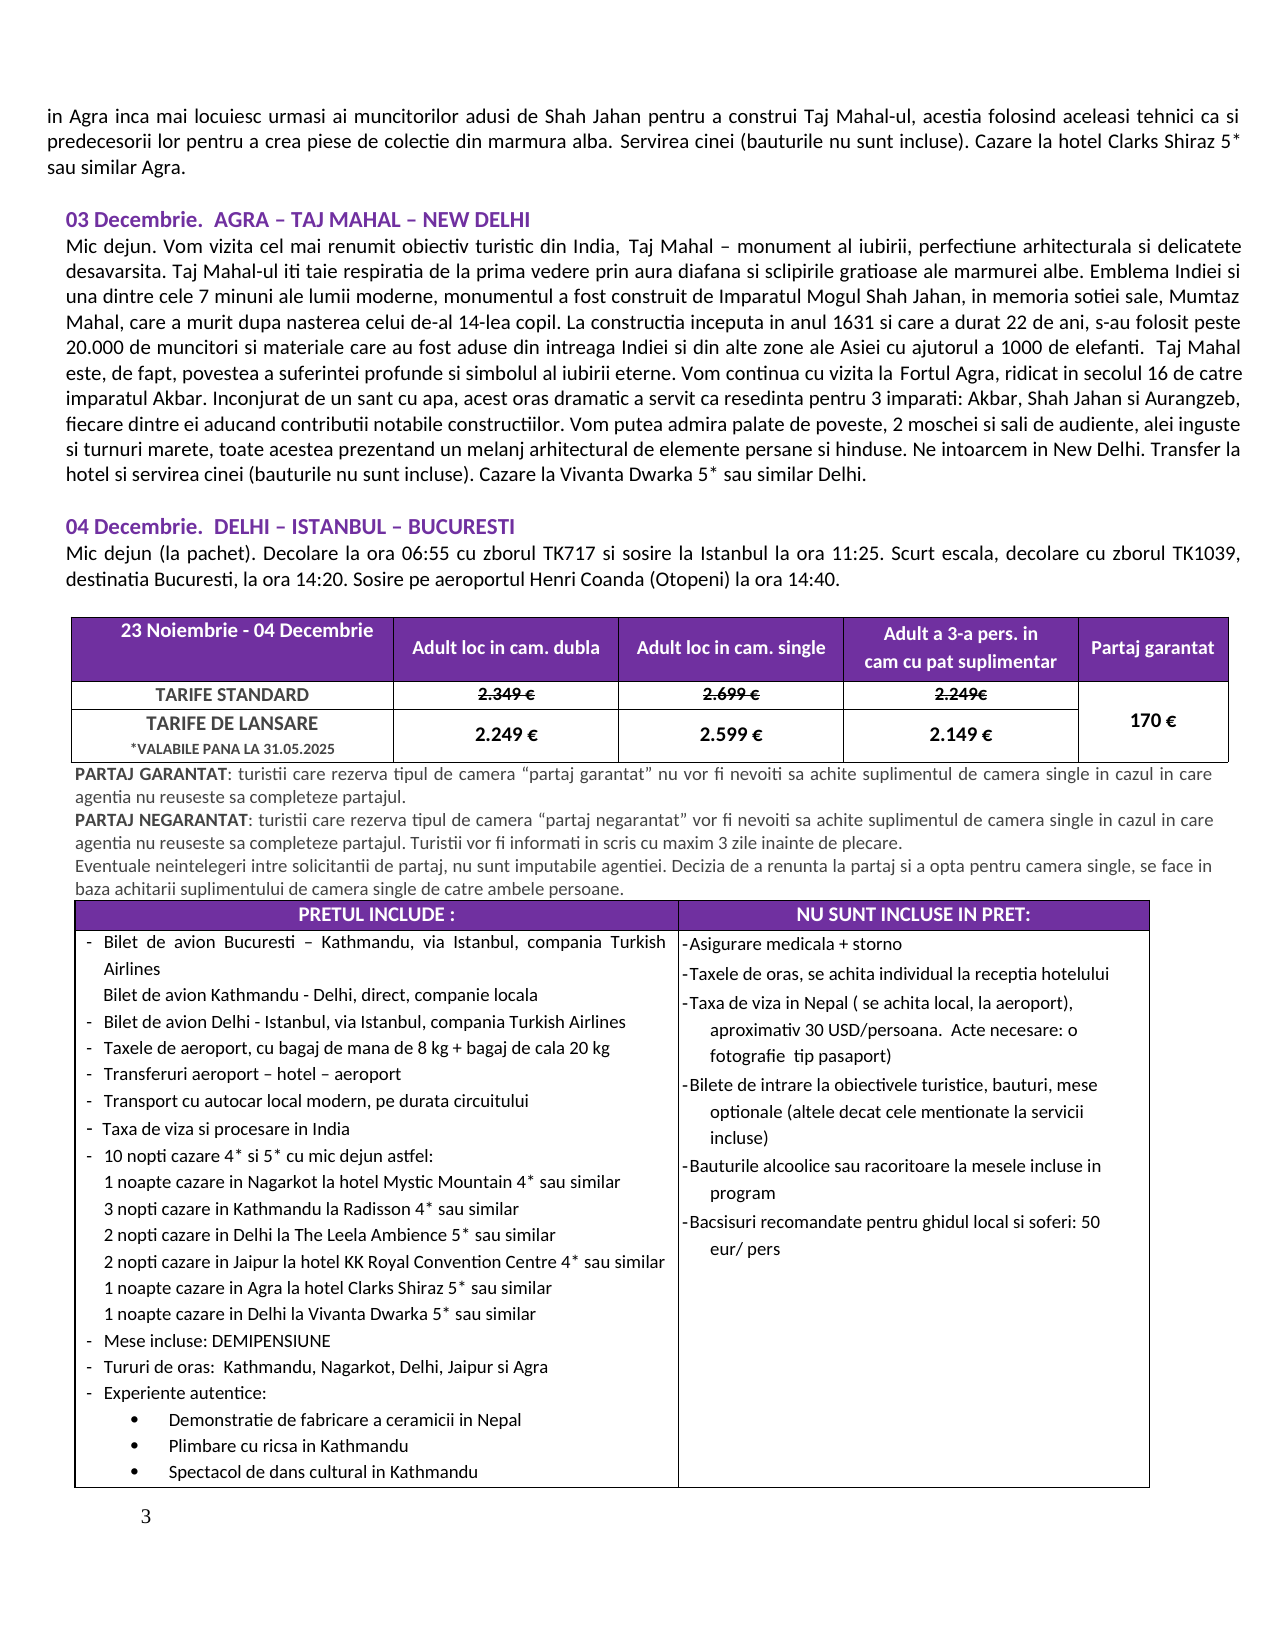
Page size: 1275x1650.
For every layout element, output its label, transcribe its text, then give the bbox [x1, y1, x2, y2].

table_header NU SUNT INCLUSE IN PRET: [679, 901, 1149, 930]
table_header Adult a 3-a pers. in cam cu pat suplimentar [844, 618, 1078, 681]
table_cell 2.349 € [394, 682, 618, 709]
table_header Adult loc in cam. dubla [394, 618, 618, 681]
text PARTAJ GARANTAT: turistii care rezerva tipul de camera “partaj garantat” nu vor fi nevoiti sa achite suplimentul de camera single in cazul in care agentia nu reuseste sa completeze partajul. [75, 763, 1215, 808]
table_cell 2.249 € [394, 710, 618, 762]
table_header PRETUL INCLUDE : [76, 901, 678, 930]
table_cell 2.599 € [619, 710, 843, 762]
text PARTAJ NEGARANTAT: turistii care rezerva tipul de camera “partaj negarantat” vor fi nevoiti sa achite suplimentul de camera single in cazul in care agentia nu reuseste sa completeze partajul. Turistii vor fi informati in scris cu maxim 3 zile inainte de plecare. [75, 808, 1215, 854]
text Mic dejun (la pachet). Decolare la ora 06:55 cu zborul TK717 si sosire la Istanbul la ora 11:25. Scurt escala, decolare cu zborul TK1039, destinatia Bucuresti, la ora 14:20. Sosire pe aeroportul Henri Coanda (Otopeni) la ora 14:40. [66, 540, 1243, 591]
text 03 Decembrie. AGRA – TAJ MAHAL – NEW DELHI [66, 205, 1243, 233]
text 04 Decembrie. DELHI – ISTANBUL – BUCURESTI [66, 512, 1243, 540]
table_cell TARIFE DE LANSARE *VALABILE PANA LA 31.05.2025 [72, 710, 393, 762]
table_cell 2.149 € [844, 710, 1078, 762]
text Mic dejun. Vom vizita cel mai renumit obiectiv turistic din India, Taj Mahal – monument al iubirii, perfectiune arhitecturala si delicatete desavarsita. Taj Mahal-ul iti taie respiratia de la prima vedere prin aura diafana si sclipirile gratioase ale marmurei albe. Emblema Indiei si una dintre cele 7 minuni ale lumii moderne, monumentul a fost construit de Imparatul Mogul Shah Jahan, in memoria sotiei sale, Mumtaz Mahal, care a murit dupa nasterea celui de-al 14-lea copil. La constructia inceputa in anul 1631 si care a durat 22 de ani, s-au folosit peste 20.000 de muncitori si materiale care au fost aduse din intreaga Indiei si din alte zone ale Asiei cu ajutorul a 1000 de elefanti. Taj Mahal este, de fapt, povestea a suferintei profunde si simbolul al iubirii eterne. Vom continua cu vizita la Fortul Agra, ridicat in secolul 16 de catre imparatul Akbar. Inconjurat de un sant cu apa, acest oras dramatic a servit ca resedinta pentru 3 imparati: Akbar, Shah Jahan si Aurangzeb, fiecare dintre ei aducand contributii notabile constructiilor. Vom putea admira palate de poveste, 2 moschei si sali de audiente, alei inguste si turnuri marete, toate acestea prezentand un melanj arhitectural de elemente persane si hinduse. Ne intoarcem in New Delhi. Transfer la hotel si servirea cinei (bauturile nu sunt incluse). Cazare la Vivanta Dwarka 5* sau similar Delhi. [66, 233, 1243, 487]
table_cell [76, 931, 678, 1487]
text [47, 103, 1243, 179]
table_cell TARIFE STANDARD [72, 682, 393, 709]
table_header Partaj garantat [1079, 618, 1228, 681]
text Eventuale neintelegeri intre solicitantii de partaj, nu sunt imputabile agentiei. Decizia de a renunta la partaj si a opta pentru camera single, se face in baza achitarii suplimentului de camera single de catre ambele persoane. [75, 854, 1215, 900]
table_cell 2.249€ [844, 682, 1078, 709]
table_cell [679, 931, 1149, 1487]
table_cell 170 € [1079, 682, 1228, 762]
table_header Adult loc in cam. single [619, 618, 843, 681]
table_cell 2.699 € [619, 682, 843, 709]
table_header 23 Noiembrie - 04 Decembrie [72, 618, 393, 681]
